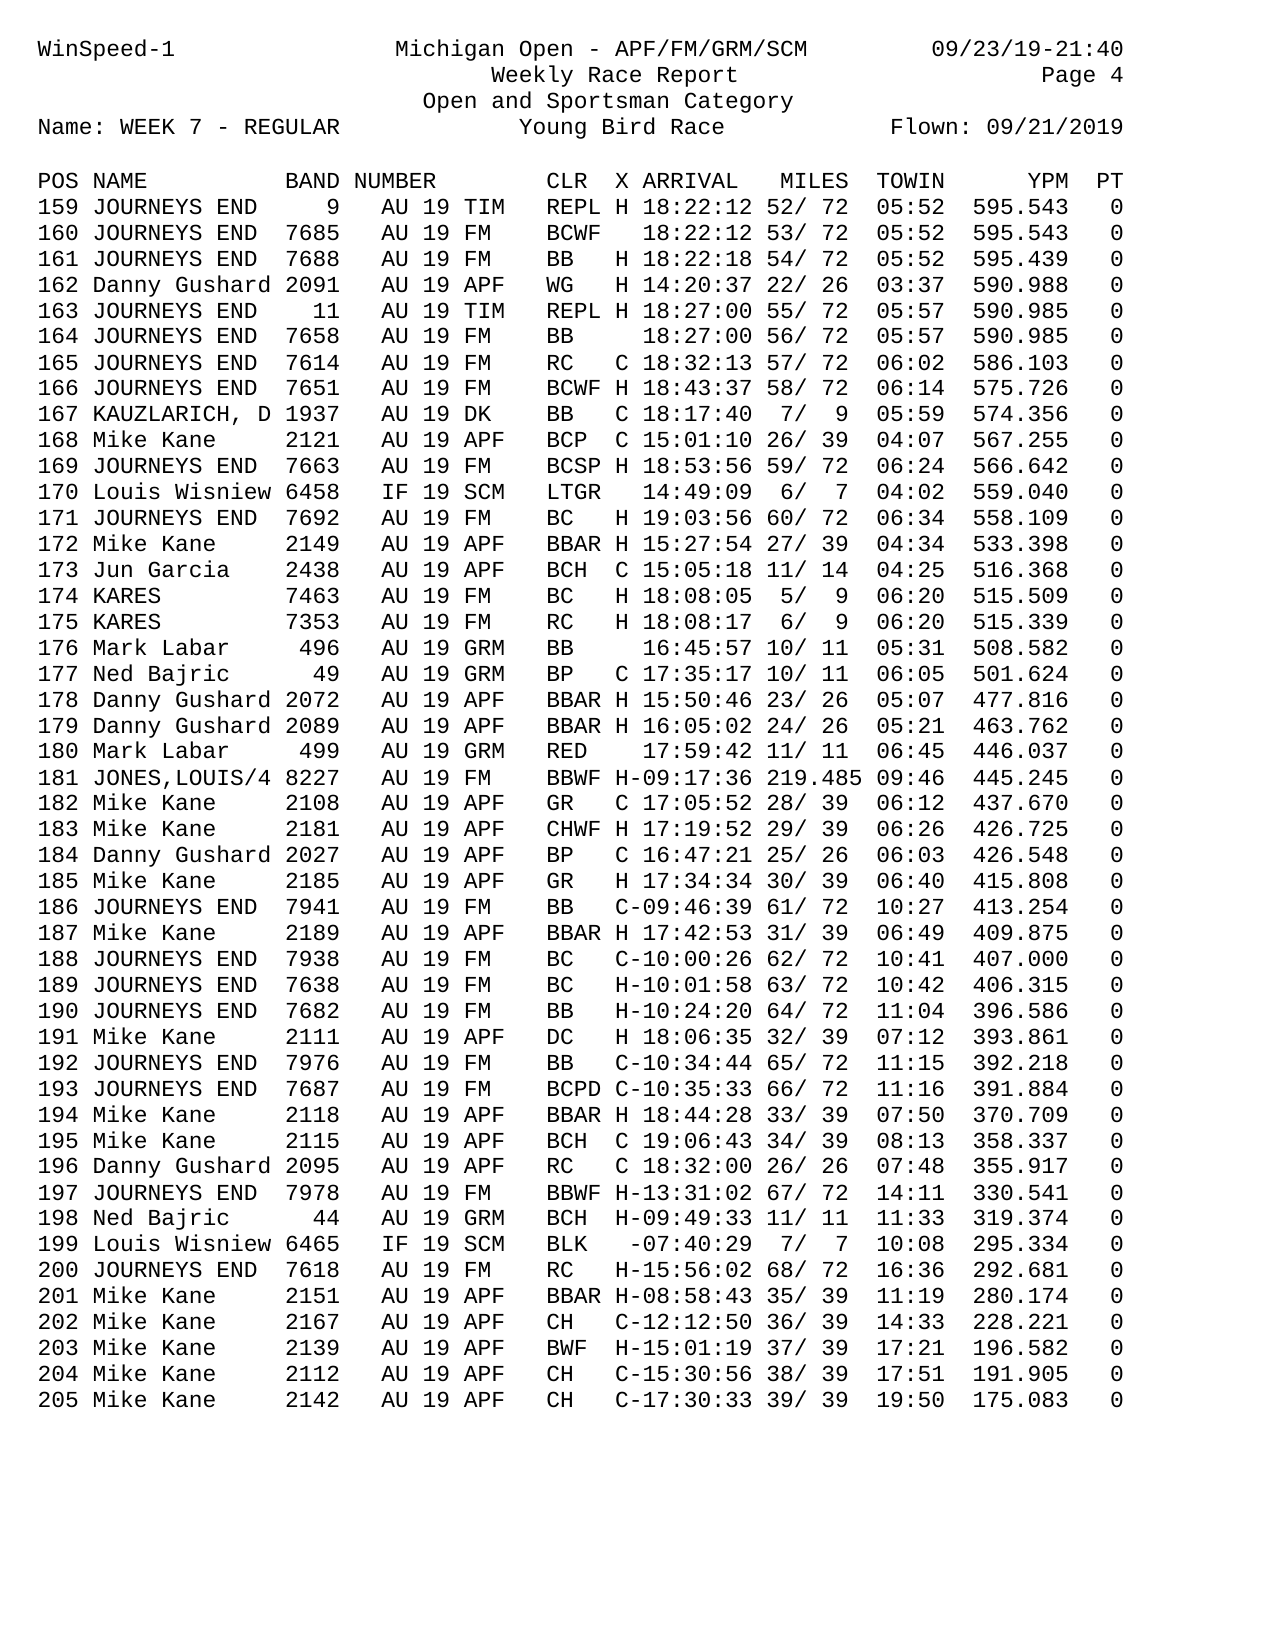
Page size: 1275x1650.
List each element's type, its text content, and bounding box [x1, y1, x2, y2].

text 196 Danny Gushard 2095 AU 19 APF RC C 18:32:00 26/ 26 07:48 355.917 0 [37, 1155, 1237, 1181]
text 198 Ned Bajric 44 AU 19 GRM BCH H-09:49:33 11/ 11 11:33 319.374 0 [37, 1207, 1237, 1233]
text 178 Danny Gushard 2072 AU 19 APF BBAR H 15:50:46 23/ 26 05:07 477.816 0 [37, 688, 1237, 714]
text 173 Jun Garcia 2438 AU 19 APF BCH C 15:05:18 11/ 14 04:25 516.368 0 [37, 558, 1237, 584]
text 167 KAUZLARICH, D 1937 AU 19 DK BB C 18:17:40 7/ 9 05:59 574.356 0 [37, 403, 1237, 429]
text 176 Mark Labar 496 AU 19 GRM BB 16:45:57 10/ 11 05:31 508.582 0 [37, 636, 1237, 662]
text 194 Mike Kane 2118 AU 19 APF BBAR H 18:44:28 33/ 39 07:50 370.709 0 [37, 1103, 1237, 1129]
text 190 JOURNEYS END 7682 AU 19 FM BB H-10:24:20 64/ 72 11:04 396.586 0 [37, 999, 1237, 1025]
text 182 Mike Kane 2108 AU 19 APF GR C 17:05:52 28/ 39 06:12 437.670 0 [37, 792, 1237, 818]
text Name: WEEK 7 - REGULAR Young Bird Race Flown: 09/21/2019 [37, 115, 1237, 141]
text 200 JOURNEYS END 7618 AU 19 FM RC H-15:56:02 68/ 72 16:36 292.681 0 [37, 1259, 1237, 1284]
text 161 JOURNEYS END 7688 AU 19 FM BB H 18:22:18 54/ 72 05:52 595.439 0 [37, 247, 1237, 273]
text 180 Mark Labar 499 AU 19 GRM RED 17:59:42 11/ 11 06:45 446.037 0 [37, 740, 1237, 766]
text POS NAME BAND NUMBER CLR X ARRIVAL MILES TOWIN YPM PT [37, 169, 1237, 195]
text 192 JOURNEYS END 7976 AU 19 FM BB C-10:34:44 65/ 72 11:15 392.218 0 [37, 1051, 1237, 1077]
text 171 JOURNEYS END 7692 AU 19 FM BC H 19:03:56 60/ 72 06:34 558.109 0 [37, 506, 1237, 532]
text 163 JOURNEYS END 11 AU 19 TIM REPL H 18:27:00 55/ 72 05:57 590.985 0 [37, 299, 1237, 325]
text 184 Danny Gushard 2027 AU 19 APF BP C 16:47:21 25/ 26 06:03 426.548 0 [37, 844, 1237, 869]
text 197 JOURNEYS END 7978 AU 19 FM BBWF H-13:31:02 67/ 72 14:11 330.541 0 [37, 1181, 1237, 1207]
text 204 Mike Kane 2112 AU 19 APF CH C-15:30:56 38/ 39 17:51 191.905 0 [37, 1362, 1237, 1388]
text 183 Mike Kane 2181 AU 19 APF CHWF H 17:19:52 29/ 39 06:26 426.725 0 [37, 818, 1237, 844]
text 193 JOURNEYS END 7687 AU 19 FM BCPD C-10:35:33 66/ 72 11:16 391.884 0 [37, 1077, 1237, 1103]
text 169 JOURNEYS END 7663 AU 19 FM BCSP H 18:53:56 59/ 72 06:24 566.642 0 [37, 454, 1237, 481]
text 201 Mike Kane 2151 AU 19 APF BBAR H-08:58:43 35/ 39 11:19 280.174 0 [37, 1284, 1237, 1311]
text 189 JOURNEYS END 7638 AU 19 FM BC H-10:01:58 63/ 72 10:42 406.315 0 [37, 973, 1237, 999]
text 195 Mike Kane 2115 AU 19 APF BCH C 19:06:43 34/ 39 08:13 358.337 0 [37, 1129, 1237, 1155]
text 188 JOURNEYS END 7938 AU 19 FM BC C-10:00:26 62/ 72 10:41 407.000 0 [37, 947, 1237, 973]
text 170 Louis Wisniew 6458 IF 19 SCM LTGR 14:49:09 6/ 7 04:02 559.040 0 [37, 481, 1237, 506]
text 181 JONES,LOUIS/4 8227 AU 19 FM BBWF H-09:17:36 219.485 09:46 445.245 0 [37, 766, 1237, 792]
text 199 Louis Wisniew 6465 IF 19 SCM BLK -07:40:29 7/ 7 10:08 295.334 0 [37, 1233, 1237, 1259]
text 164 JOURNEYS END 7658 AU 19 FM BB 18:27:00 56/ 72 05:57 590.985 0 [37, 325, 1237, 351]
text 177 Ned Bajric 49 AU 19 GRM BP C 17:35:17 10/ 11 06:05 501.624 0 [37, 662, 1237, 688]
text 179 Danny Gushard 2089 AU 19 APF BBAR H 16:05:02 24/ 26 05:21 463.762 0 [37, 714, 1237, 740]
text 166 JOURNEYS END 7651 AU 19 FM BCWF H 18:43:37 58/ 72 06:14 575.726 0 [37, 377, 1237, 403]
text Open and Sportsman Category [37, 89, 1237, 115]
text 172 Mike Kane 2149 AU 19 APF BBAR H 15:27:54 27/ 39 04:34 533.398 0 [37, 532, 1237, 558]
text 174 KARES 7463 AU 19 FM BC H 18:08:05 5/ 9 06:20 515.509 0 [37, 584, 1237, 610]
text 187 Mike Kane 2189 AU 19 APF BBAR H 17:42:53 31/ 39 06:49 409.875 0 [37, 921, 1237, 947]
text 186 JOURNEYS END 7941 AU 19 FM BB C-09:46:39 61/ 72 10:27 413.254 0 [37, 896, 1237, 921]
text 185 Mike Kane 2185 AU 19 APF GR H 17:34:34 30/ 39 06:40 415.808 0 [37, 869, 1237, 896]
text 165 JOURNEYS END 7614 AU 19 FM RC C 18:32:13 57/ 72 06:02 586.103 0 [37, 351, 1237, 377]
text 191 Mike Kane 2111 AU 19 APF DC H 18:06:35 32/ 39 07:12 393.861 0 [37, 1025, 1237, 1051]
text 159 JOURNEYS END 9 AU 19 TIM REPL H 18:22:12 52/ 72 05:52 595.543 0 [37, 195, 1237, 221]
text 202 Mike Kane 2167 AU 19 APF CH C-12:12:50 36/ 39 14:33 228.221 0 [37, 1311, 1237, 1336]
text 160 JOURNEYS END 7685 AU 19 FM BCWF 18:22:12 53/ 72 05:52 595.543 0 [37, 221, 1237, 247]
text 203 Mike Kane 2139 AU 19 APF BWF H-15:01:19 37/ 39 17:21 196.582 0 [37, 1336, 1237, 1362]
text 205 Mike Kane 2142 AU 19 APF CH C-17:30:33 39/ 39 19:50 175.083 0 [37, 1388, 1237, 1414]
text 168 Mike Kane 2121 AU 19 APF BCP C 15:01:10 26/ 39 04:07 567.255 0 [37, 429, 1237, 454]
text 175 KARES 7353 AU 19 FM RC H 18:08:17 6/ 9 06:20 515.339 0 [37, 610, 1237, 636]
text WinSpeed-1 Michigan Open - APF/FM/GRM/SCM 09/23/19-21:40 [37, 37, 1237, 63]
text 162 Danny Gushard 2091 AU 19 APF WG H 14:20:37 22/ 26 03:37 590.988 0 [37, 273, 1237, 299]
text Weekly Race Report Page 4 [37, 63, 1237, 89]
